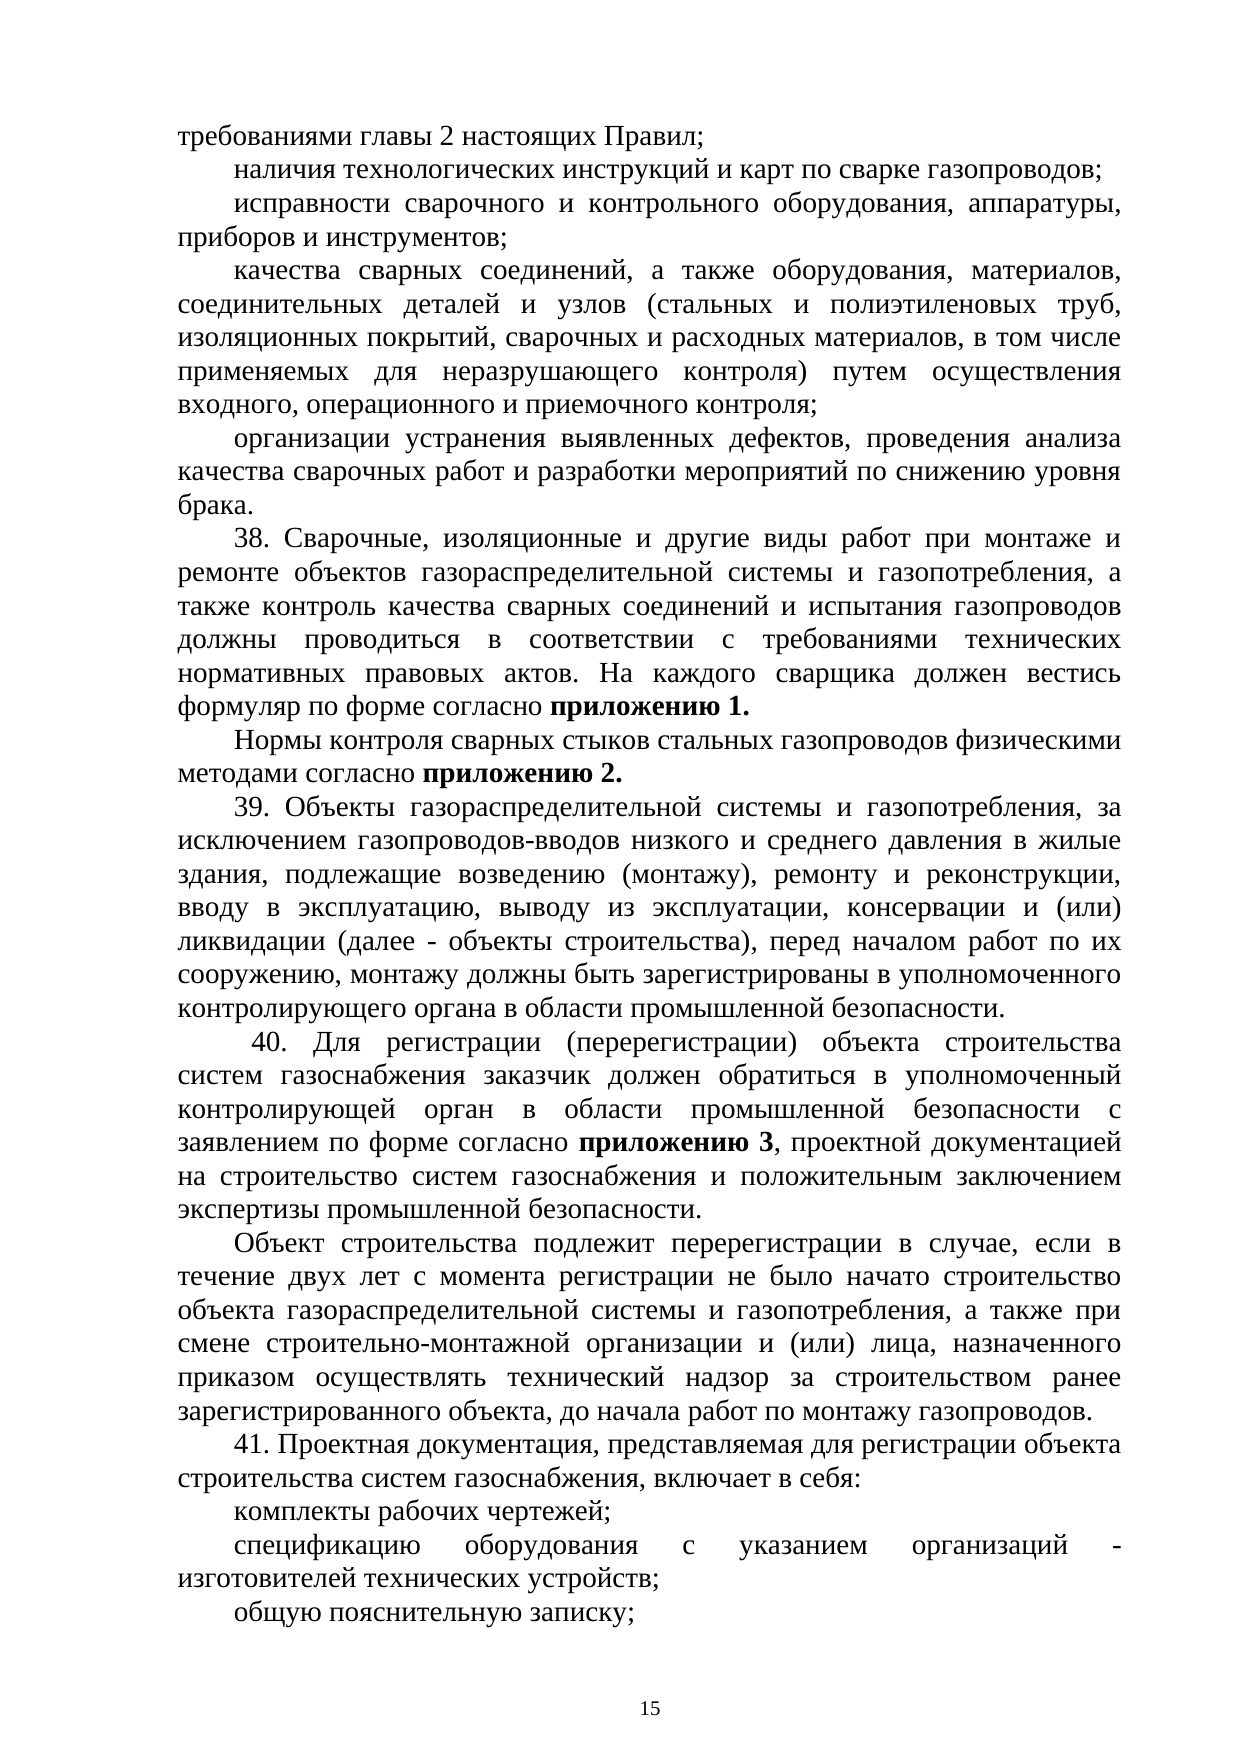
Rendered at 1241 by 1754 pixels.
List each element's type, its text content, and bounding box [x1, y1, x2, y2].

text 41. Проектная документация, представляемая для регистрации объекта строительства систем газоснабжения, включает в себя: [177, 1426, 1122, 1493]
text спецификацию оборудования с указанием организаций - изготовителей технических устройств; [177, 1527, 1122, 1594]
text 40. Для регистрации (перерегистрации) объекта строительства систем газоснабжения заказчик должен обратиться в уполномоченный контролирующей орган в области промышленной безопасности с заявлением по форме согласно приложению 3, проектной документацией на строительство систем газоснабжения и положительным заключением экспертизы промышленной безопасности. [177, 1024, 1122, 1225]
text исправности сварочного и контрольного оборудования, аппаратуры, приборов и инструментов; [177, 185, 1122, 252]
text организации устранения выявленных дефектов, проведения анализа качества сварочных работ и разработки мероприятий по снижению уровня брака. [177, 420, 1122, 521]
text комплекты рабочих чертежей; [177, 1493, 1122, 1527]
text Нормы контроля сварных стыков стальных газопроводов физическими методами согласно приложению 2. [177, 722, 1122, 789]
text качества сварных соединений, а также оборудования, материалов, соединительных деталей и узлов (стальных и полиэтиленовых труб, изоляционных покрытий, сварочных и расходных материалов, в том числе применяемых для неразрушающего контроля) путем осуществления входного, операционного и приемочного контроля; [177, 252, 1122, 420]
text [177, 118, 1122, 152]
text 39. Объекты газораспределительной системы и газопотребления, за исключением газопроводов-вводов низкого и среднего давления в жилые здания, подлежащие возведению (монтажу), ремонту и реконструкции, вводу в эксплуатацию, выводу из эксплуатации, консервации и (или) ликвидации (далее - объекты строительства), перед началом работ по их сооружению, монтажу должны быть зарегистрированы в уполномоченного контролирующего органа в области промышленной безопасности. [177, 789, 1122, 1024]
text Объект строительства подлежит перерегистрации в случае, если в течение двух лет с момента регистрации не было начато строительство объекта газораспределительной системы и газопотребления, а также при смене строительно-монтажной организации и (или) лица, назначенного приказом осуществлять технический надзор за строительством ранее зарегистрированного объекта, до начала работ по монтажу газопроводов. [177, 1225, 1122, 1426]
text 38. Сварочные, изоляционные и другие виды работ при монтаже и ремонте объектов газораспределительной системы и газопотребления, а также контроль качества сварных соединений и испытания газопроводов должны проводиться в соответствии с требованиями технических нормативных правовых актов. На каждого сварщика должен вестись формуляр по форме согласно приложению 1. [177, 521, 1122, 722]
text общую пояснительную записку; [177, 1594, 1122, 1627]
text наличия технологических инструкций и карт по сварке газопроводов; [177, 152, 1122, 185]
